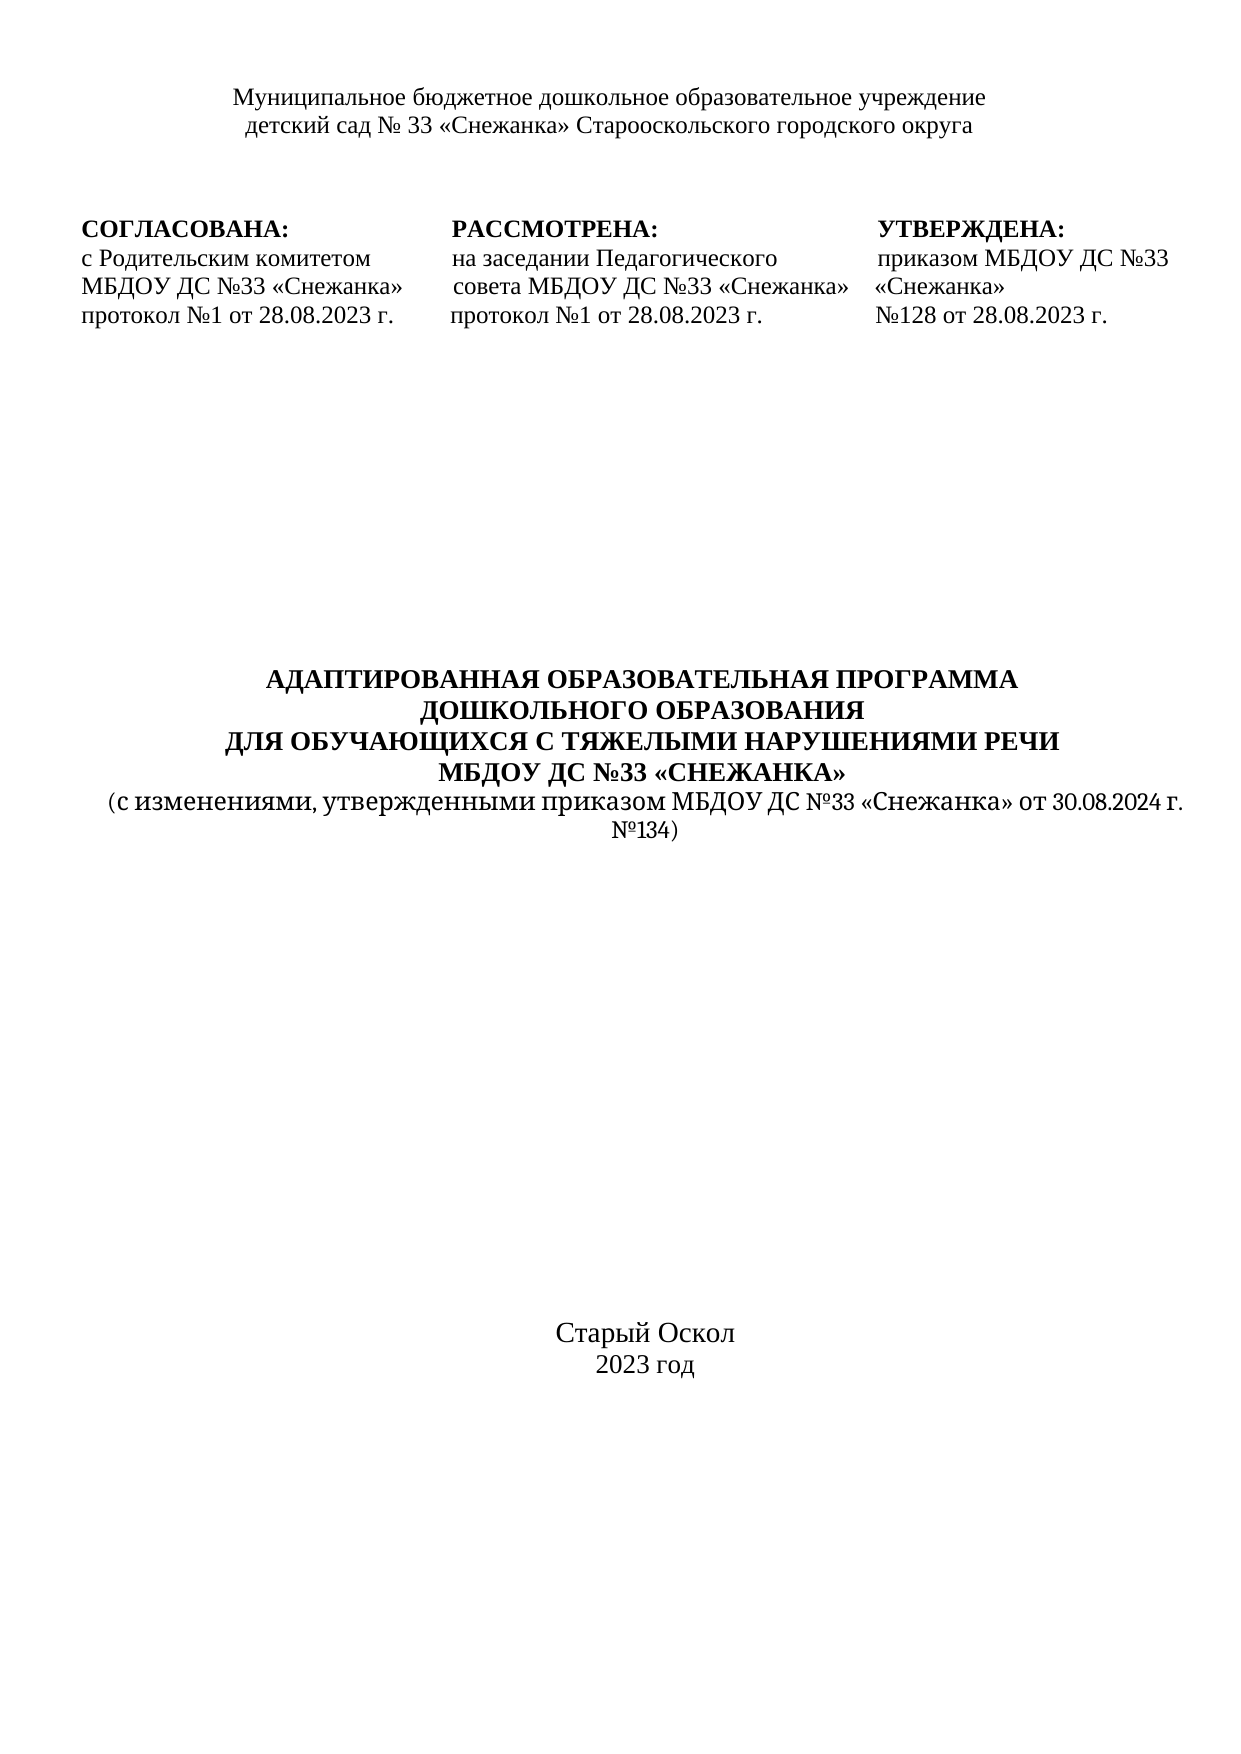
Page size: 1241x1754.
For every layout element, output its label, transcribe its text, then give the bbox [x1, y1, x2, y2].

text СОГЛАСОВАНА: РАССМОТРЕНА: УТВЕРЖДЕНА: [81, 214, 1209, 243]
text (с изменениями, утвержденными приказом МБДОУ ДС №33 «Снежанка» от 30.08.2024 г. №134) [81, 788, 1209, 845]
text ДЛЯ ОБУЧАЮЩИХСЯ С ТЯЖЕЛЫМИ НАРУШЕНИЯМИ РЕЧИ [191, 725, 1093, 756]
text Старый Оскол [81, 1315, 1209, 1348]
text протокол №1 от 28.08.2023 г. протокол №1 от 28.08.2023 г. №128 от 28.08.2023 г. [81, 300, 1209, 329]
text АДАПТИРОВАННАЯ ОБРАЗОВАТЕЛЬНАЯ ПРОГРАММА ДОШКОЛЬНОГО ОБРАЗОВАНИЯ [191, 663, 1093, 725]
text с Родительским комитетом на заседании Педагогического приказом МБДОУ ДС №33 [81, 243, 1209, 271]
text МБДОУ ДС №33 «СНЕЖАНКА» [191, 756, 1093, 788]
text МБДОУ ДС №33 «Снежанка» совета МБДОУ ДС №33 «Снежанка» «Снежанка» [81, 271, 1209, 300]
text 2023 год [81, 1348, 1209, 1379]
